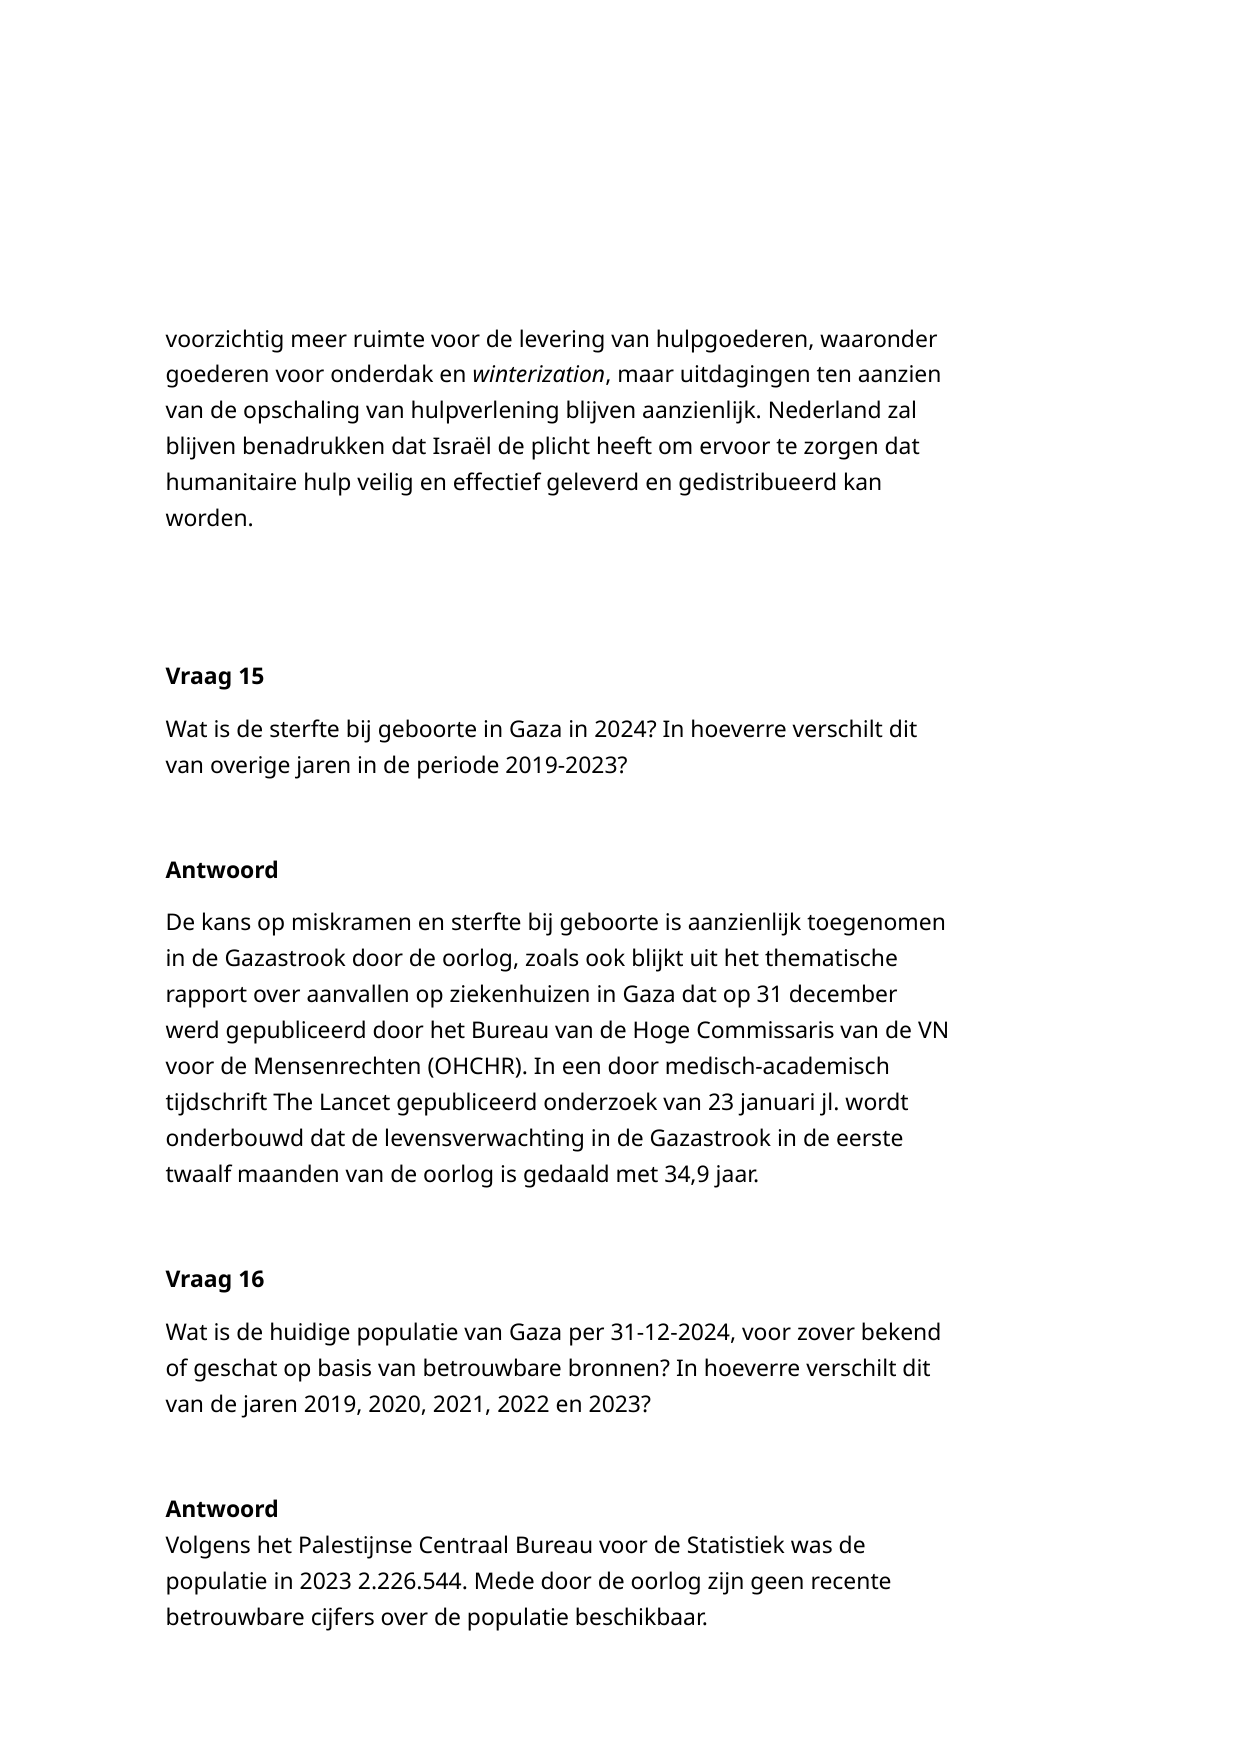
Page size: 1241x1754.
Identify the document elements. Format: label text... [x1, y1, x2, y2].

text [165, 322, 951, 533]
text Wat is de huidige populatie van Gaza per 31-12-2024, voor zover bekend of geschat op basis van betrouwbare bronnen? In hoeverre verschilt dit van de jaren 2019, 2020, 2021, 2022 en 2023? [165, 1316, 951, 1419]
text De kans op miskramen en sterfte bij geboorte is aanzienlijk toegenomen in de Gazastrook door de oorlog, zoals ook blijkt uit het thematische rapport over aanvallen op ziekenhuizen in Gaza dat op 31 december werd gepubliceerd door het Bureau van de Hoge Commissaris van de VN voor de Mensenrechten (OHCHR). In een door medisch-academisch tijdschrift The Lancet gepubliceerd onderzoek van 23 januari jl. wordt onderbouwd dat de levensverwachting in de Gazastrook in de eerste twaalf maanden van de oorlog is gedaald met 34,9 jaar. [165, 906, 951, 1189]
text Vraag 15 [165, 660, 951, 691]
text Vraag 16 [165, 1263, 951, 1294]
text Wat is de sterfte bij geboorte in Gaza in 2024? In hoeverre verschilt dit van overige jaren in de periode 2019-2023? [165, 713, 951, 780]
text Antwoord [165, 854, 951, 885]
text Antwoord Volgens het Palestijnse Centraal Bureau voor de Statistiek was de populatie in 2023 2.226.544. Mede door de oorlog zijn geen recente betrouwbare cijfers over de populatie beschikbaar. [165, 1493, 951, 1632]
